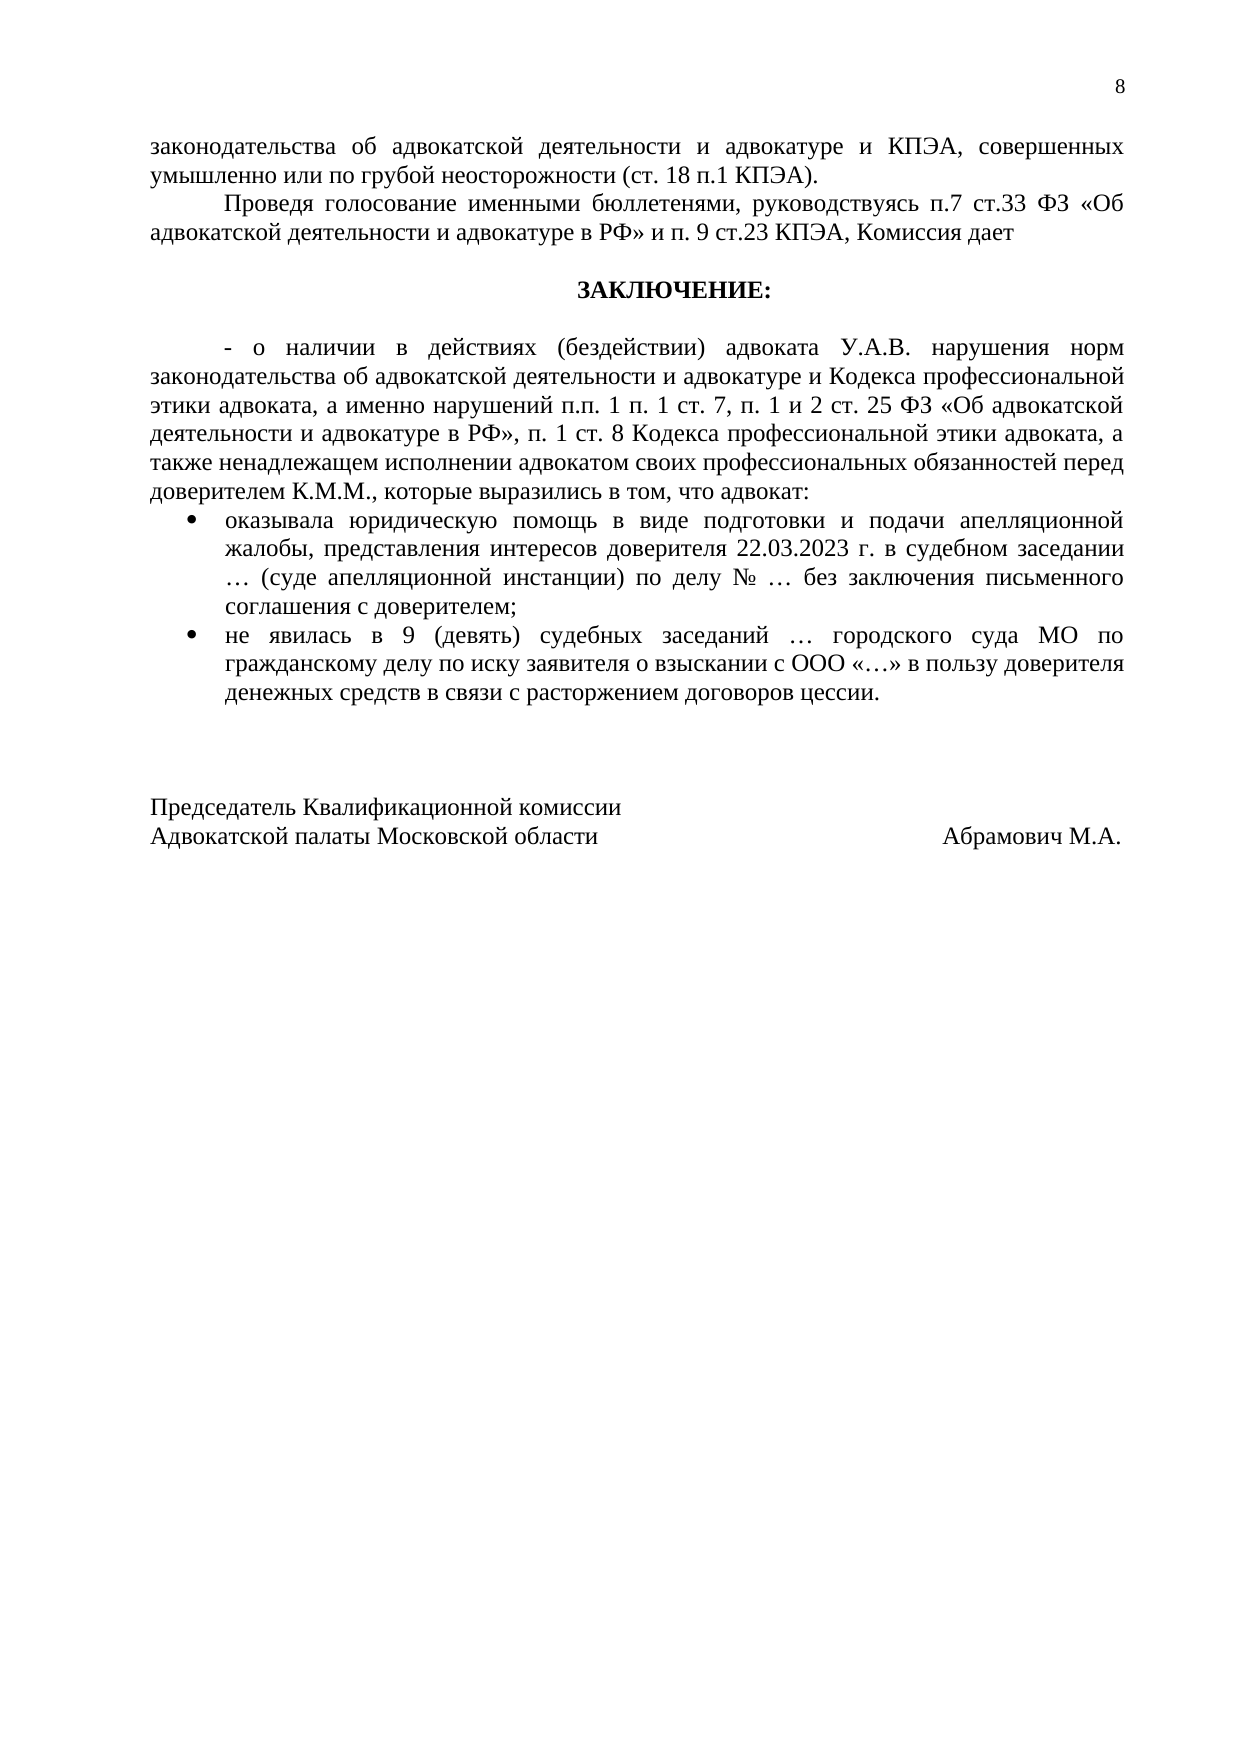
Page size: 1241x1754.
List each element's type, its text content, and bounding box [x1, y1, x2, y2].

text Адвокатской палаты Московской области Абрамович М.А. [150, 821, 1125, 850]
text Проведя голосование именными бюллетенями, руководствуясь п.7 ст.33 ФЗ «Об адвокатской деятельности и адвокатуре в РФ» и п. 9 ст.23 КПЭА, Комиссия дает [150, 188, 1125, 246]
text ЗАКЛЮЧЕНИЕ: [150, 275, 1125, 303]
list не явилась в 9 (девять) судебных заседаний … городского суда МО по гражданскому делу по иску заявителя о взыскании с ООО «…» в пользу доверителя денежных средств в связи с расторжением договоров цессии. [187, 620, 1125, 706]
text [150, 131, 1125, 188]
text Председатель Квалификационной комиссии [150, 792, 1125, 821]
list оказывала юридическую помощь в виде подготовки и подачи апелляционной жалобы, представления интересов доверителя 22.03.2023 г. в судебном заседании … (суде апелляционной инстанции) по делу № … без заключения письменного соглашения с доверителем; [187, 505, 1125, 620]
text - о наличии в действиях (бездействии) адвоката У.А.В. нарушения норм законодательства об адвокатской деятельности и адвокатуре и Кодекса профессиональной этики адвоката, а именно нарушений п.п. 1 п. 1 ст. 7, п. 1 и 2 ст. 25 ФЗ «Об адвокатской деятельности и адвокатуре в РФ», п. 1 ст. 8 Кодекса профессиональной этики адвоката, а также ненадлежащем исполнении адвокатом своих профессиональных обязанностей перед доверителем К.М.М., которые выразились в том, что адвокат: [150, 332, 1125, 505]
